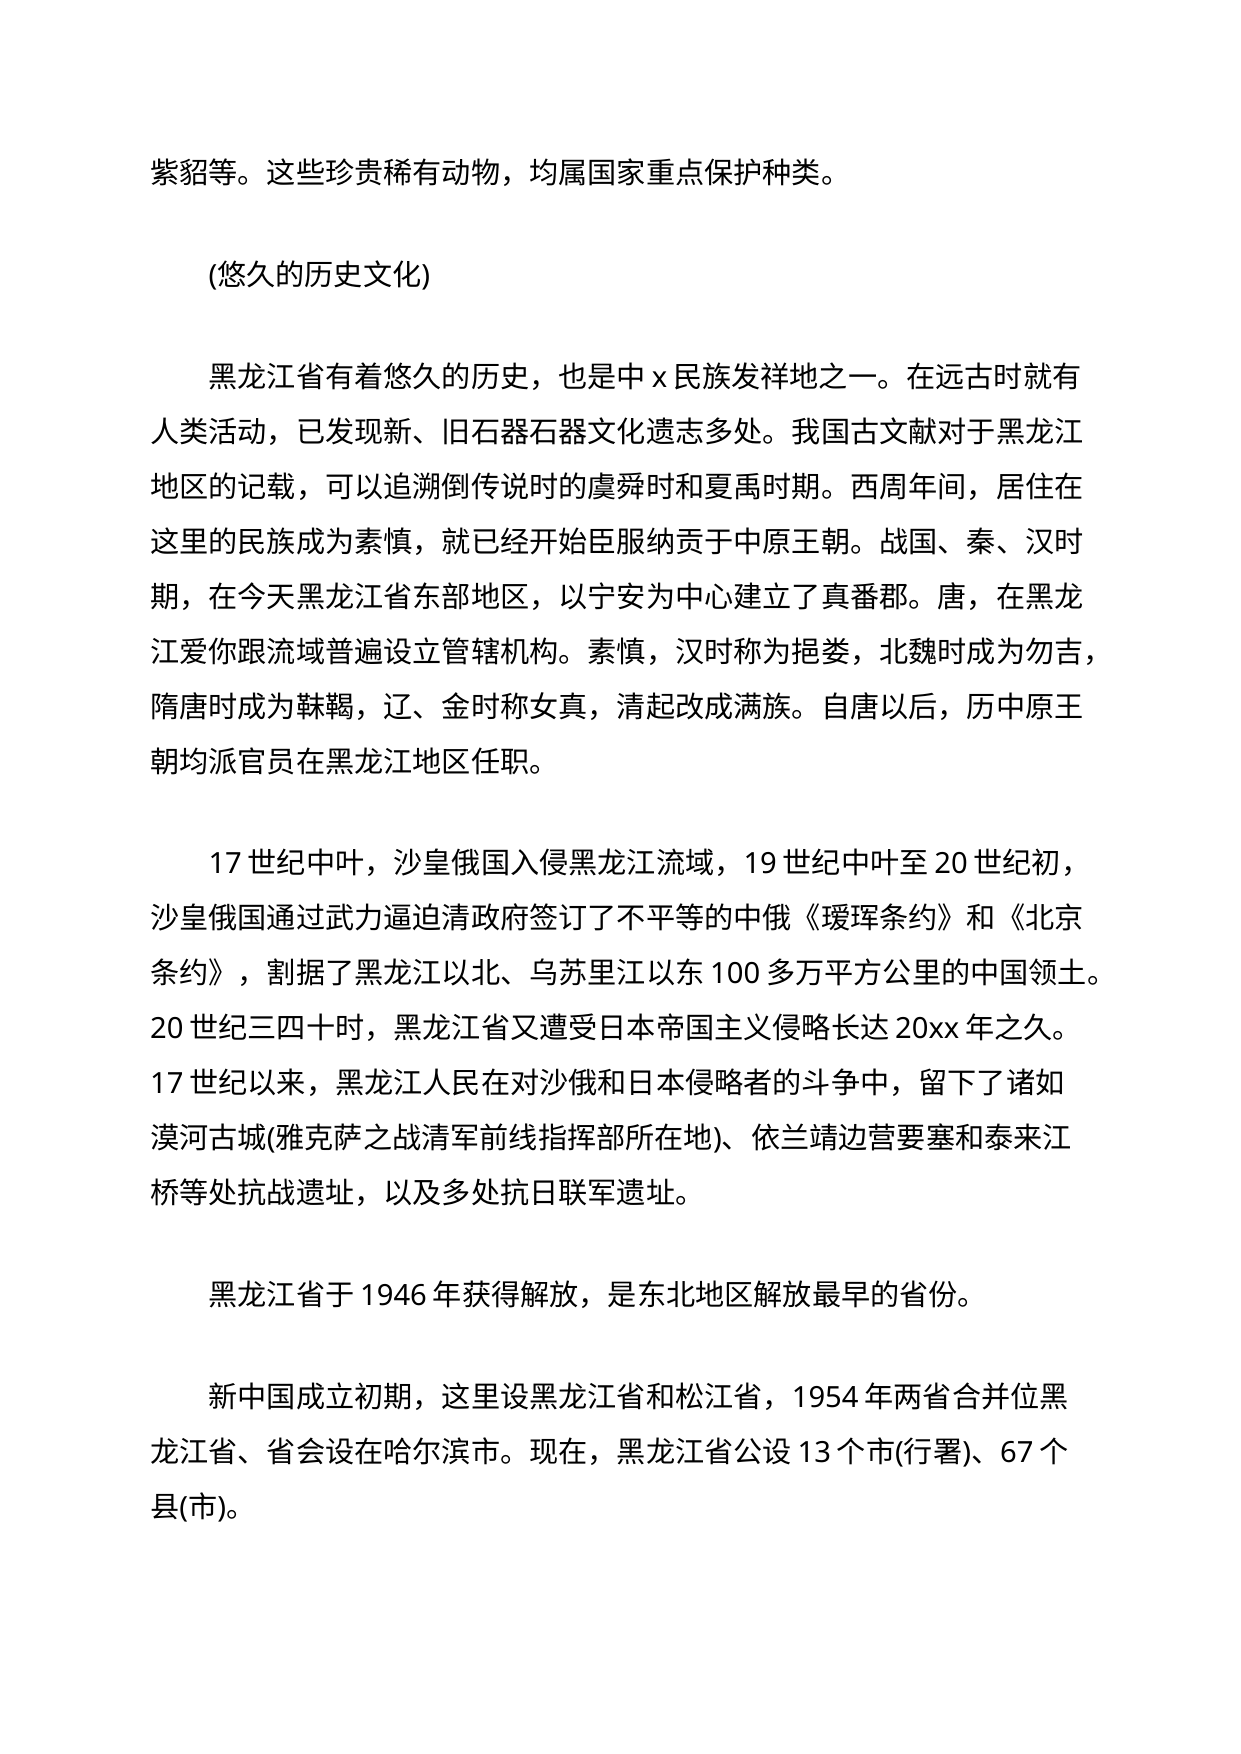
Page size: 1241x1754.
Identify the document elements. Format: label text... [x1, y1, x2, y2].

text 17世纪中叶，沙皇俄国入侵黑龙江流域，19世纪中叶至20世纪初，沙皇俄国通过武力逼迫清政府签订了不平等的中俄《瑷珲条约》和《北京条约》，割据了黑龙江以北、乌苏里江以东100多万平方公里的中国领土。20世纪三四十时，黑龙江省又遭受日本帝国主义侵略长达20xx年之久。17世纪以来，黑龙江人民在对沙俄和日本侵略者的斗争中，留下了诸如漠河古城(雅克萨之战清军前线指挥部所在地)、依兰靖边营要塞和泰来江桥等处抗战遗址，以及多处抗日联军遗址。 [150, 840, 1090, 1212]
text 黑龙江省有着悠久的历史，也是中x民族发祥地之一。在远古时就有人类活动，已发现新、旧石器石器文化遗志多处。我国古文献对于黑龙江地区的记载，可以追溯倒传说时的虞舜时和夏禹时期。西周年间，居住在这里的民族成为素慎，就已经开始臣服纳贡于中原王朝。战国、秦、汉时期，在今天黑龙江省东部地区，以宁安为中心建立了真番郡。唐，在黑龙江爱你跟流域普遍设立管辖机构。素慎，汉时称为挹娄，北魏时成为勿吉，隋唐时成为靺鞨，辽、金时称女真，清起改成满族。自唐以后，历中原王朝均派官员在黑龙江地区任职。 [150, 354, 1090, 780]
text (悠久的历史文化) [150, 252, 1090, 294]
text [150, 150, 1090, 192]
text 黑龙江省于1946年获得解放，是东北地区解放最早的省份。 [150, 1272, 1090, 1314]
text 新中国成立初期，这里设黑龙江省和松江省，1954年两省合并位黑龙江省、省会设在哈尔滨市。现在，黑龙江省公设13个市(行署)、67个县(市)。 [150, 1373, 1090, 1526]
